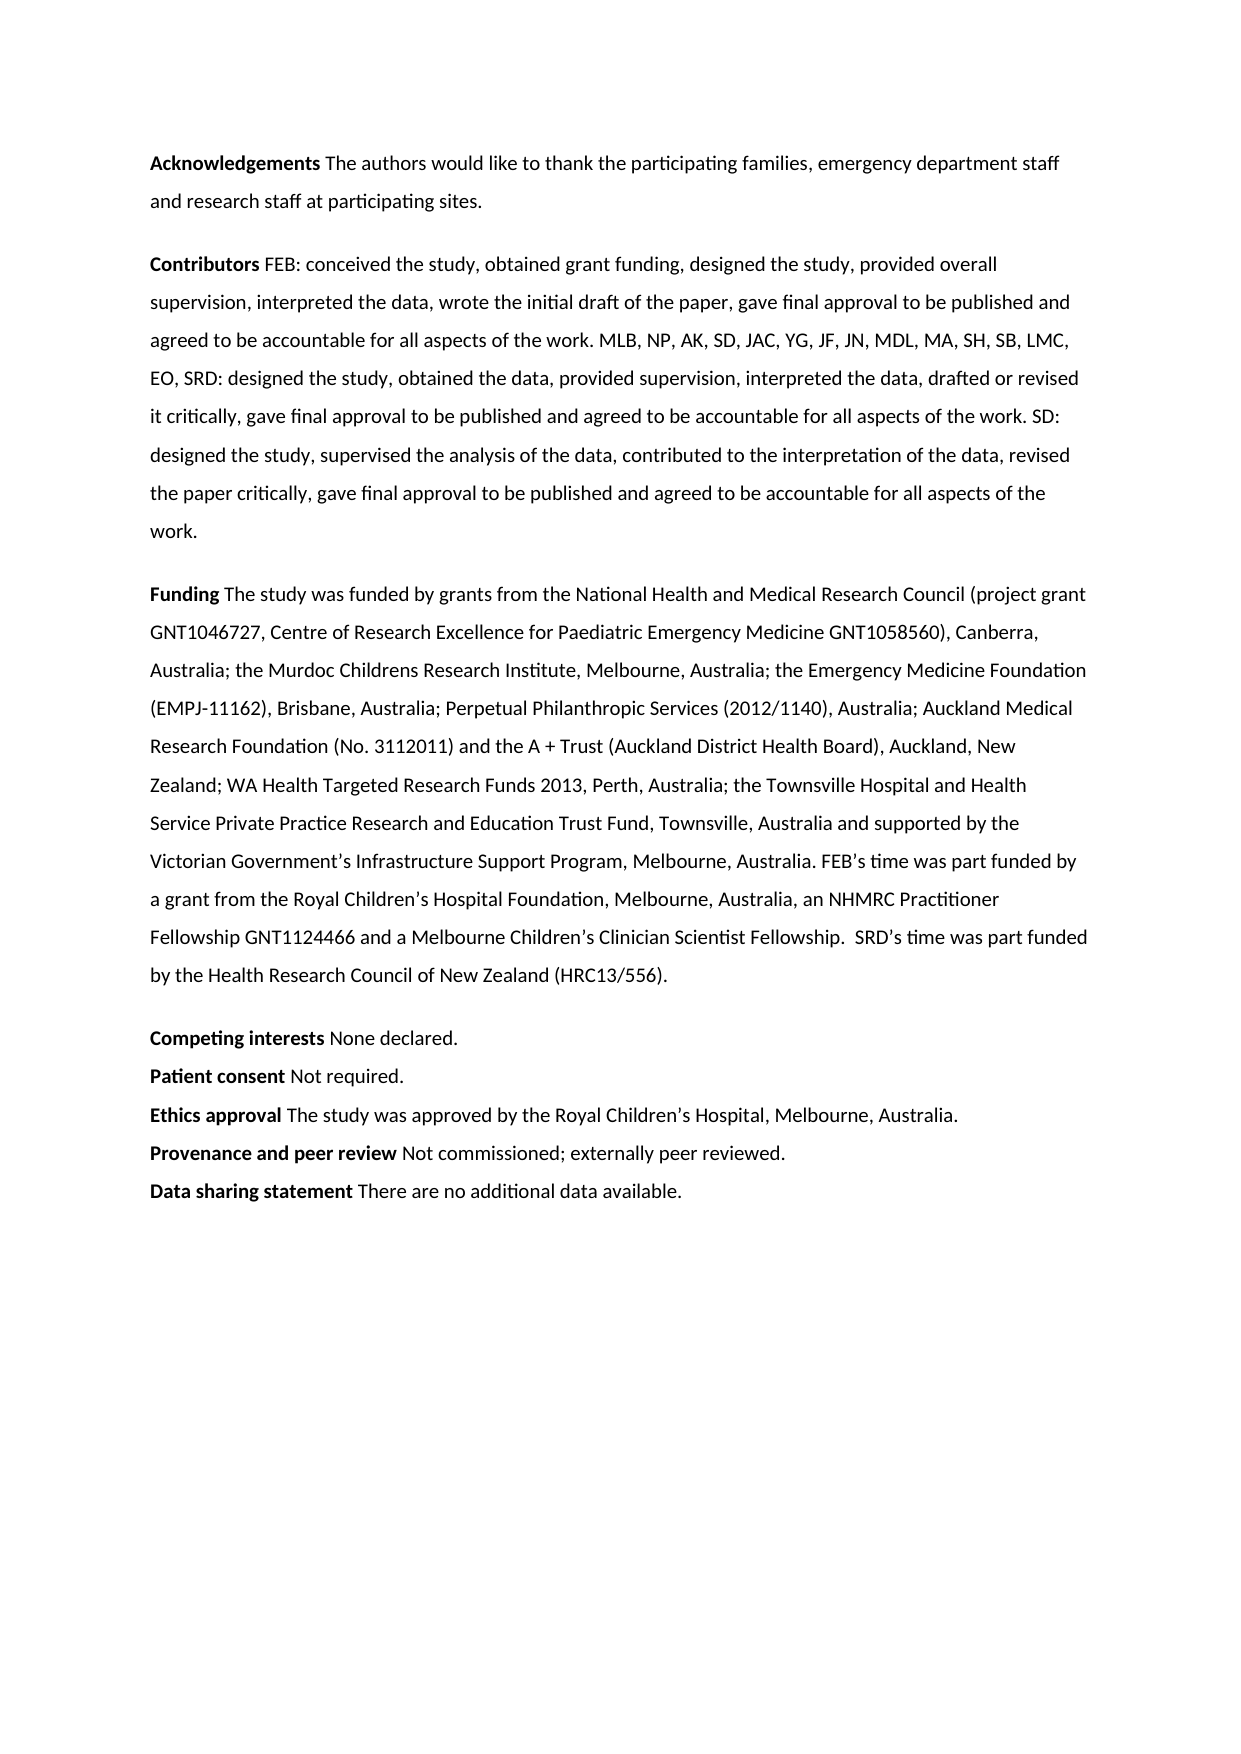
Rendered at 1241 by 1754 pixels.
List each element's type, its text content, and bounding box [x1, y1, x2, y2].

text Provenance and peer review Not commissioned; externally peer reviewed. [150, 1140, 1090, 1165]
text Acknowledgements The authors would like to thank the participating families, emergency department staff and research staff at participating sites. [150, 150, 1090, 213]
text Funding The study was funded by grants from the National Health and Medical Research Council (project grant GNT1046727, Centre of Research Excellence for Paediatric Emergency Medicine GNT1058560), Canberra, Australia; the Murdoc Childrens Research Institute, Melbourne, Australia; the Emergency Medicine Foundation (EMPJ-11162), Brisbane, Australia; Perpetual Philanthropic Services (2012/1140), Australia; Auckland Medical Research Foundation (No. 3112011) and the A + Trust (Auckland District Health Board), Auckland, New Zealand; WA Health Targeted Research Funds 2013, Perth, Australia; the Townsville Hospital and Health Service Private Practice Research and Education Trust Fund, Townsville, Australia and supported by the Victorian Government’s Infrastructure Support Program, Melbourne, Australia. FEB’s time was part funded by a grant from the Royal Children’s Hospital Foundation, Melbourne, Australia, an NHMRC Practitioner Fellowship GNT1124466 and a Melbourne Children’s Clinician Scientist Fellowship. SRD’s time was part funded by the Health Research Council of New Zealand (HRC13/556). [150, 581, 1090, 988]
text Contributors FEB: conceived the study, obtained grant funding, designed the study, provided overall supervision, interpreted the data, wrote the initial draft of the paper, gave final approval to be published and agreed to be accountable for all aspects of the work. MLB, NP, AK, SD, JAC, YG, JF, JN, MDL, MA, SH, SB, LMC, EO, SRD: designed the study, obtained the data, provided supervision, interpreted the data, drafted or revised it critically, gave final approval to be published and agreed to be accountable for all aspects of the work. SD: designed the study, supervised the analysis of the data, contributed to the interpretation of the data, revised the paper critically, gave final approval to be published and agreed to be accountable for all aspects of the work. [150, 251, 1090, 543]
text Data sharing statement There are no additional data available. [150, 1178, 1090, 1203]
text Competing interests None declared. [150, 1026, 1090, 1051]
text Patient consent Not required. [150, 1064, 1090, 1089]
text Ethics approval The study was approved by the Royal Children’s Hospital, Melbourne, Australia. [150, 1102, 1090, 1127]
